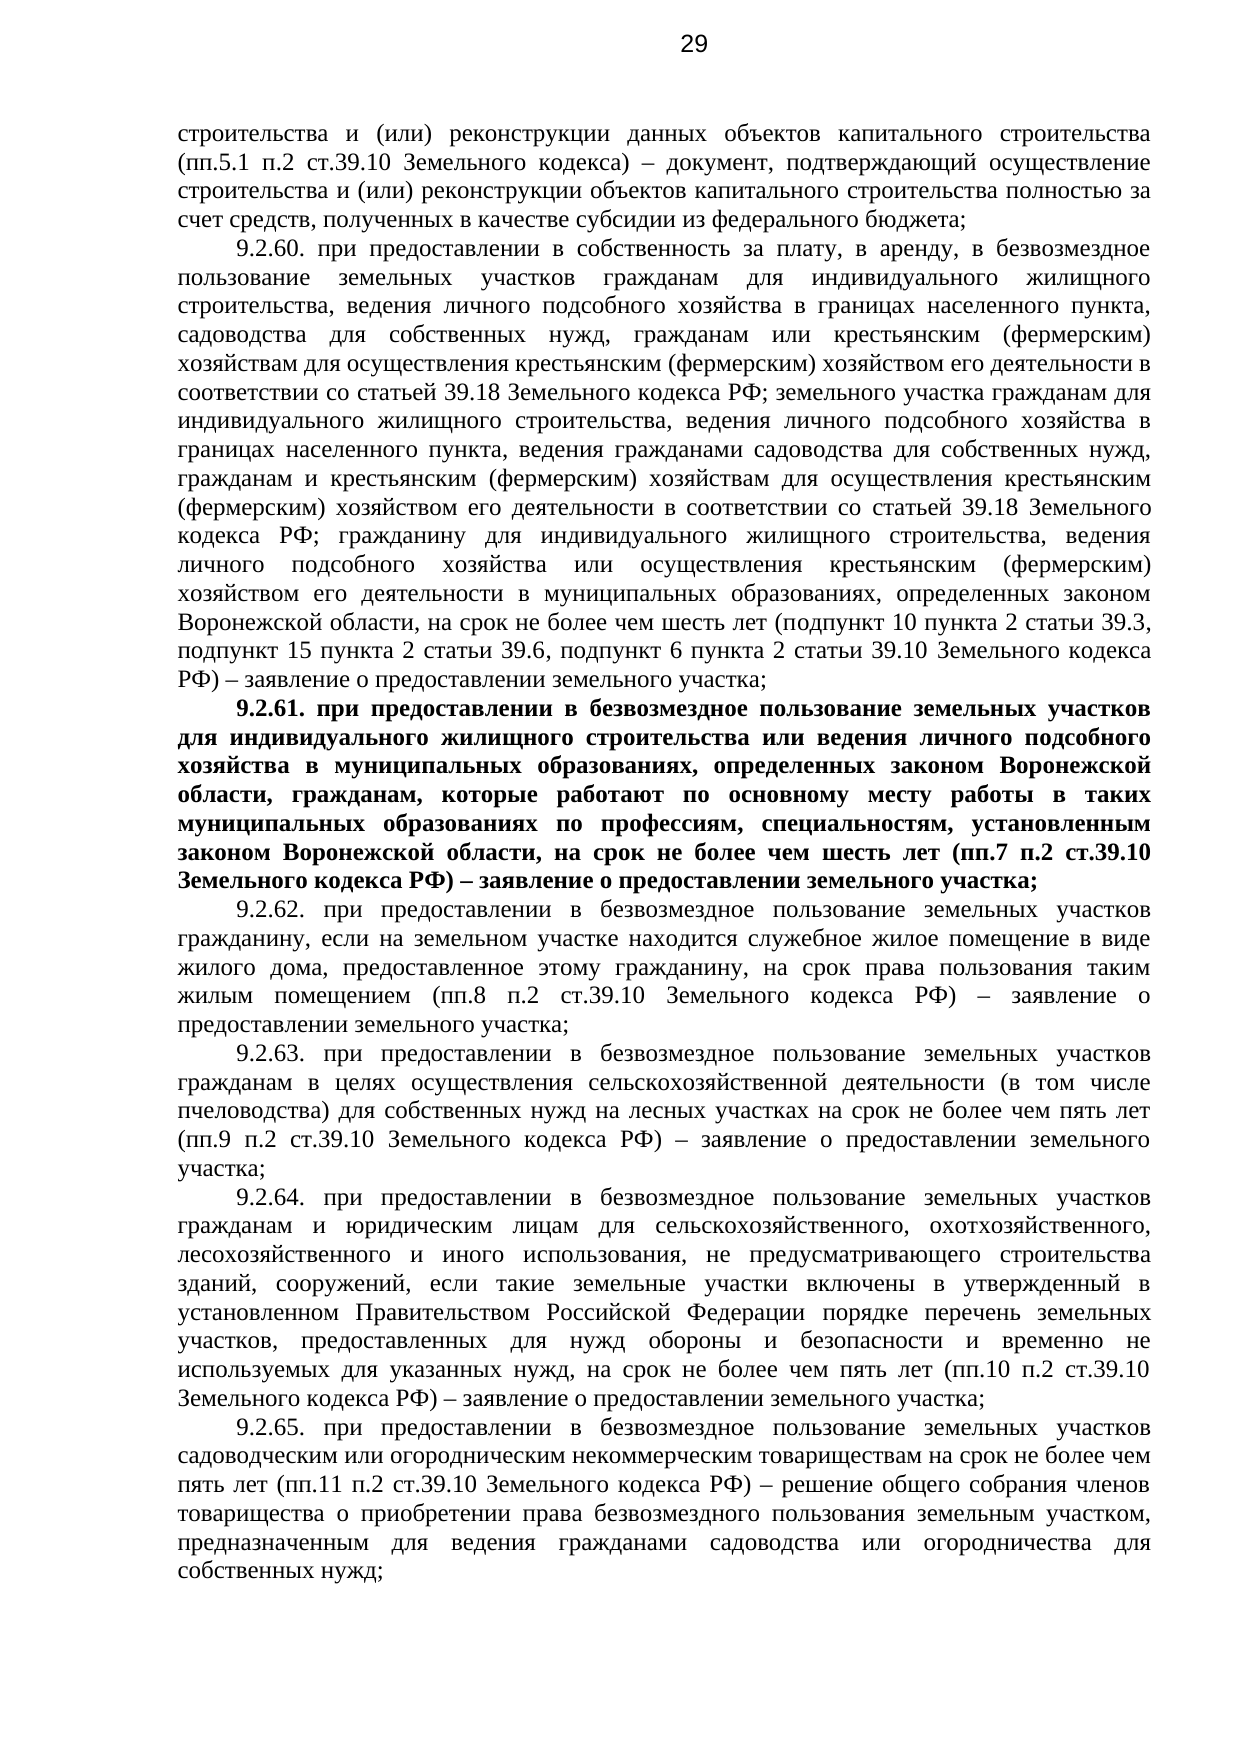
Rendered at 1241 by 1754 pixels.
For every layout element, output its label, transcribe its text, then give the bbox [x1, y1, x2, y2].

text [177, 118, 1152, 233]
text 9.2.60. при предоставлении в собственность за плату, в аренду, в безвозмездное пользование земельных участков гражданам для индивидуального жилищного строительства, ведения личного подсобного хозяйства в границах населенного пункта, садоводства для собственных нужд, гражданам или крестьянским (фермерским) хозяйствам для осуществления крестьянским (фермерским) хозяйством его деятельности в соответствии со статьей 39.18 Земельного кодекса РФ; земельного участка гражданам для индивидуального жилищного строительства, ведения личного подсобного хозяйства в границах населенного пункта, ведения гражданами садоводства для собственных нужд, гражданам и крестьянским (фермерским) хозяйствам для осуществления крестьянским (фермерским) хозяйством его деятельности в соответствии со статьей 39.18 Земельного кодекса РФ; гражданину для индивидуального жилищного строительства, ведения личного подсобного хозяйства или осуществления крестьянским (фермерским) хозяйством его деятельности в муниципальных образованиях, определенных законом Воронежской области, на срок не более чем шесть лет (подпункт 10 пункта 2 статьи 39.3, подпункт 15 пункта 2 статьи 39.6, подпункт 6 пункта 2 статьи 39.10 Земельного кодекса РФ) – заявление о предоставлении земельного участка; [177, 233, 1152, 693]
text 9.2.62. при предоставлении в безвозмездное пользование земельных участков гражданину, если на земельном участке находится служебное жилое помещение в виде жилого дома, предоставленное этому гражданину, на срок права пользования таким жилым помещением (пп.8 п.2 ст.39.10 Земельного кодекса РФ) – заявление о предоставлении земельного участка; [177, 894, 1152, 1038]
text 9.2.63. при предоставлении в безвозмездное пользование земельных участков гражданам в целях осуществления сельскохозяйственной деятельности (в том числе пчеловодства) для собственных нужд на лесных участках на срок не более чем пять лет (пп.9 п.2 ст.39.10 Земельного кодекса РФ) – заявление о предоставлении земельного участка; [177, 1038, 1152, 1182]
text 9.2.65. при предоставлении в безвозмездное пользование земельных участков садоводческим или огородническим некоммерческим товариществам на срок не более чем пять лет (пп.11 п.2 ст.39.10 Земельного кодекса РФ) – решение общего собрания членов товарищества о приобретении права безвозмездного пользования земельным участком, предназначенным для ведения гражданами садоводства или огородничества для собственных нужд; [177, 1412, 1152, 1584]
text 9.2.61. при предоставлении в безвозмездное пользование земельных участков для индивидуального жилищного строительства или ведения личного подсобного хозяйства в муниципальных образованиях, определенных законом Воронежской области, гражданам, которые работают по основному месту работы в таких муниципальных образованиях по профессиям, специальностям, установленным законом Воронежской области, на срок не более чем шесть лет (пп.7 п.2 ст.39.10 Земельного кодекса РФ) – заявление о предоставлении земельного участка; [177, 693, 1152, 894]
text 9.2.64. при предоставлении в безвозмездное пользование земельных участков гражданам и юридическим лицам для сельскохозяйственного, охотхозяйственного, лесохозяйственного и иного использования, не предусматривающего строительства зданий, сооружений, если такие земельные участки включены в утвержденный в установленном Правительством Российской Федерации порядке перечень земельных участков, предоставленных для нужд обороны и безопасности и временно не используемых для указанных нужд, на срок не более чем пять лет (пп.10 п.2 ст.39.10 Земельного кодекса РФ) – заявление о предоставлении земельного участка; [177, 1182, 1152, 1412]
